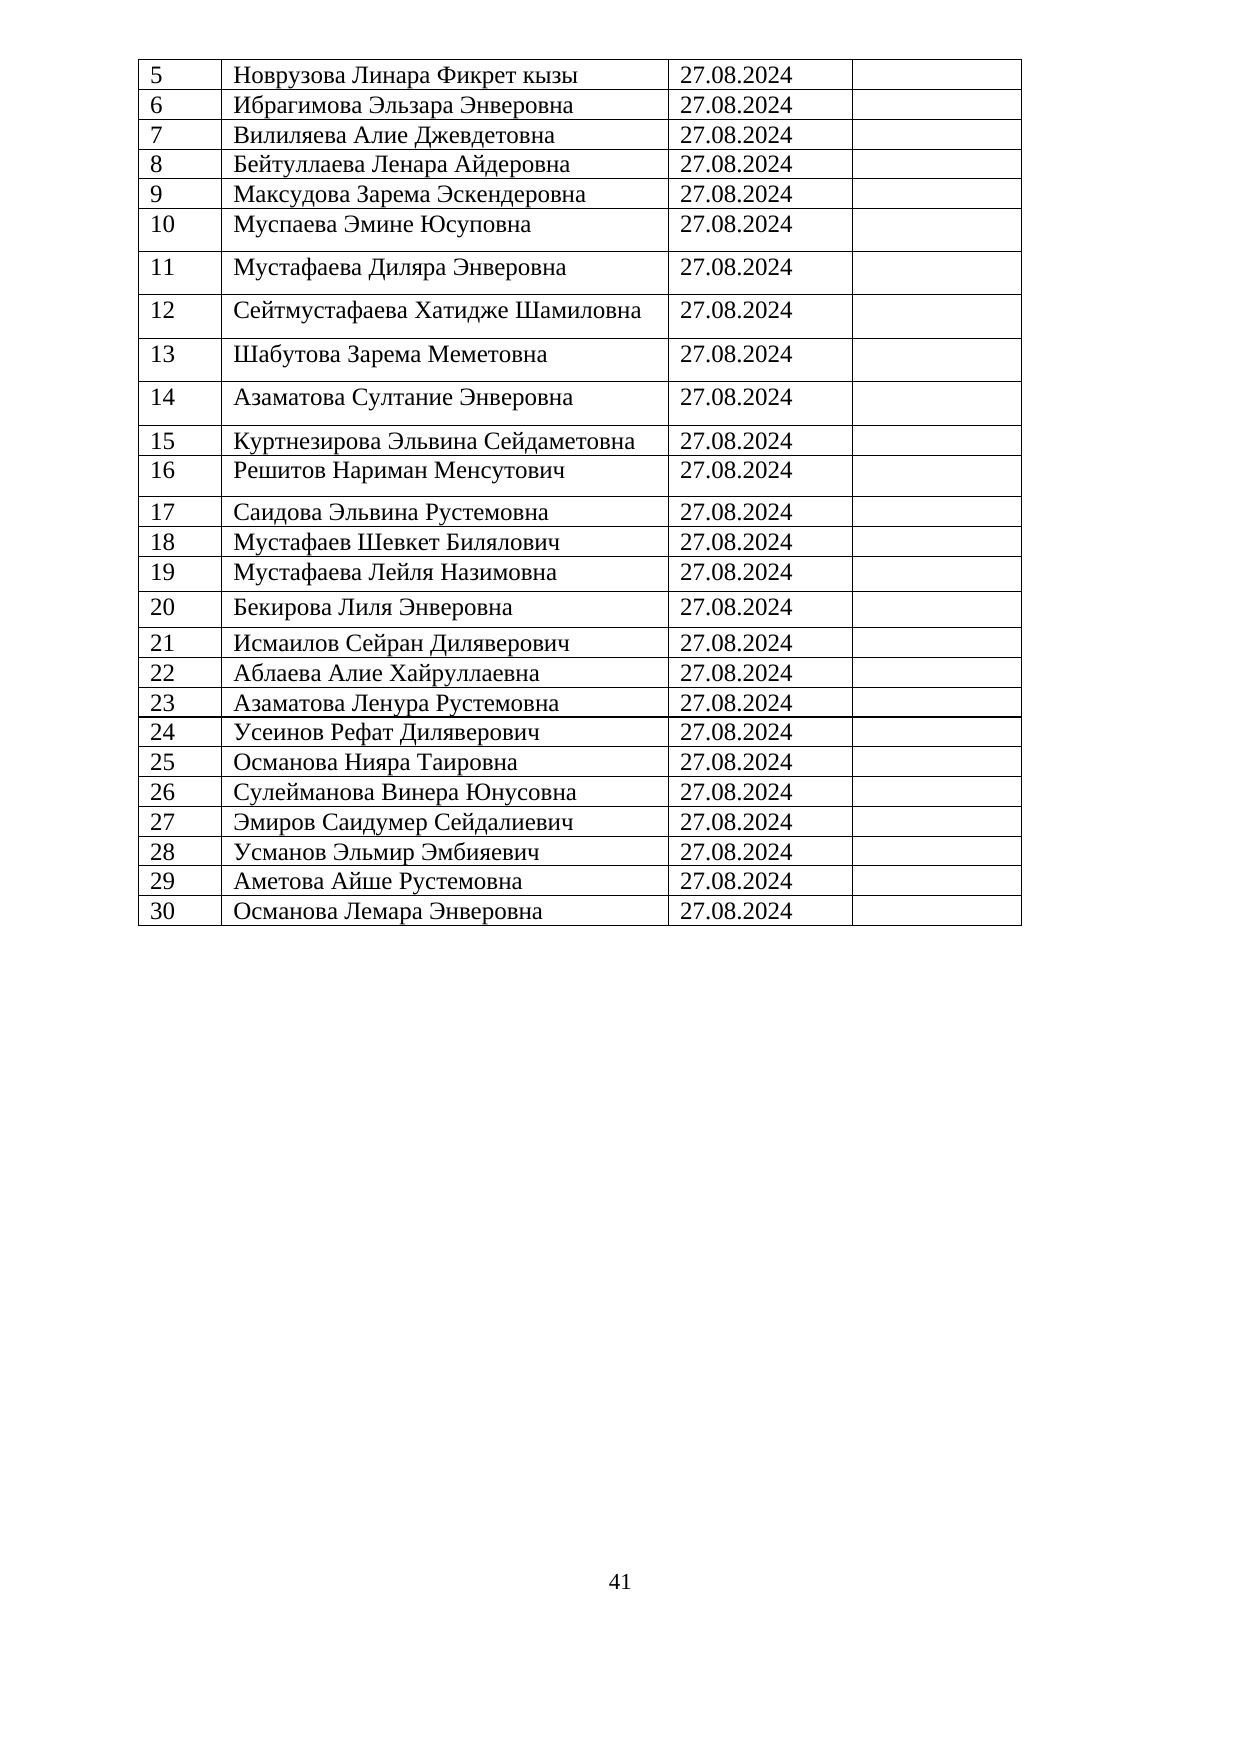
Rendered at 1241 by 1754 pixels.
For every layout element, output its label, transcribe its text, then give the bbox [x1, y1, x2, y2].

table_cell 30 [139, 896, 221, 925]
table_cell [853, 777, 1021, 806]
table_cell 27.08.2024 [669, 837, 852, 865]
table_cell Мустафаев Шевкет Билялович [222, 527, 668, 556]
table_cell Решитов Нариман Менсутович [222, 456, 668, 496]
table_cell Максудова Зарема Эскендеровна [222, 179, 668, 208]
table_cell 15 [139, 426, 221, 454]
table_cell 27.08.2024 [669, 866, 852, 895]
table_cell Османова Лемара Энверовна [222, 896, 668, 925]
table_cell 27.08.2024 [669, 60, 852, 89]
table_cell [853, 866, 1021, 895]
table_cell [853, 747, 1021, 776]
table_cell 27.08.2024 [669, 718, 852, 746]
table_cell [853, 497, 1021, 526]
table_cell Бейтуллаева Ленара Айдеровна [222, 150, 668, 178]
table_cell 27.08.2024 [669, 426, 852, 454]
table_cell [853, 90, 1021, 119]
table_cell [853, 120, 1021, 148]
table_cell Саидова Эльвина Рустемовна [222, 497, 668, 526]
table_cell Усеинов Рефат Диляверович [222, 718, 668, 746]
table_cell [853, 837, 1021, 865]
table_cell 16 [139, 456, 221, 496]
table_cell 27.08.2024 [669, 90, 852, 119]
table_cell Азаматова Ленура Рустемовна [222, 688, 668, 716]
table_cell 27.08.2024 [669, 777, 852, 806]
table_cell [853, 150, 1021, 178]
table_cell [853, 896, 1021, 925]
table_cell [853, 557, 1021, 591]
table_cell Мустафаева Лейля Назимовна [222, 557, 668, 591]
table_cell 27.08.2024 [669, 688, 852, 716]
table_cell 24 [139, 718, 221, 746]
table_cell 27.08.2024 [669, 592, 852, 627]
table_cell 25 [139, 747, 221, 776]
table_cell Муспаева Эмине Юсуповна [222, 209, 668, 251]
table_cell 27.08.2024 [669, 527, 852, 556]
table_cell 14 [139, 382, 221, 425]
table_cell [853, 527, 1021, 556]
table_cell 19 [139, 557, 221, 591]
table_cell Исмаилов Сейран Диляверович [222, 628, 668, 657]
table_cell 27.08.2024 [669, 295, 852, 338]
table_cell 13 [139, 339, 221, 381]
table_cell 27 [139, 807, 221, 836]
table_cell 27.08.2024 [669, 497, 852, 526]
table_cell 18 [139, 527, 221, 556]
table_cell 17 [139, 497, 221, 526]
table_cell [853, 252, 1021, 294]
table_cell [853, 628, 1021, 657]
table_cell 22 [139, 658, 221, 687]
table_cell [853, 718, 1021, 746]
table_cell 27.08.2024 [669, 456, 852, 496]
table_cell 11 [139, 252, 221, 294]
table_cell 27.08.2024 [669, 382, 852, 425]
table_cell 27.08.2024 [669, 658, 852, 687]
table_cell Османова Нияра Таировна [222, 747, 668, 776]
table_cell 6 [139, 90, 221, 119]
table_cell [853, 339, 1021, 381]
table_cell [853, 807, 1021, 836]
table_cell 23 [139, 688, 221, 716]
table_cell Азаматова Султание Энверовна [222, 382, 668, 425]
table_cell [853, 456, 1021, 496]
table_cell 27.08.2024 [669, 150, 852, 178]
table_cell [853, 658, 1021, 687]
table_cell 27.08.2024 [669, 747, 852, 776]
table_cell 27.08.2024 [669, 807, 852, 836]
table_cell 12 [139, 295, 221, 338]
table_cell 29 [139, 866, 221, 895]
table_cell Бекирова Лиля Энверовна [222, 592, 668, 627]
table_cell [853, 295, 1021, 338]
table_cell [853, 426, 1021, 454]
table_cell Мустафаева Диляра Энверовна [222, 252, 668, 294]
table_cell [853, 382, 1021, 425]
table_cell 8 [139, 150, 221, 178]
table_cell Шабутова Зарема Меметовна [222, 339, 668, 381]
table_cell Усманов Эльмир Эмбияевич [222, 837, 668, 865]
table_cell Эмиров Саидумер Сейдалиевич [222, 807, 668, 836]
table_cell 7 [139, 120, 221, 148]
table_cell 27.08.2024 [669, 896, 852, 925]
table_cell 20 [139, 592, 221, 627]
table_cell 27.08.2024 [669, 252, 852, 294]
table_cell 27.08.2024 [669, 120, 852, 148]
table_cell [853, 60, 1021, 89]
table_cell Аметова Айше Рустемовна [222, 866, 668, 895]
table_cell 26 [139, 777, 221, 806]
table_cell 9 [139, 179, 221, 208]
table_cell [853, 179, 1021, 208]
table_cell Сулейманова Винера Юнусовна [222, 777, 668, 806]
table_cell 27.08.2024 [669, 179, 852, 208]
table_cell Ибрагимова Эльзара Энверовна [222, 90, 668, 119]
table_cell Новрузова Линара Фикрет кызы [222, 60, 668, 89]
table_cell Аблаева Алие Хайруллаевна [222, 658, 668, 687]
table_cell 27.08.2024 [669, 339, 852, 381]
table_cell [853, 688, 1021, 716]
table_cell 5 [139, 60, 221, 89]
table_cell Куртнезирова Эльвина Сейдаметовна [222, 426, 668, 454]
table_cell [853, 592, 1021, 627]
table_cell 10 [139, 209, 221, 251]
table_cell 27.08.2024 [669, 209, 852, 251]
table_cell Вилиляева Алие Джевдетовна [222, 120, 668, 148]
table_cell 28 [139, 837, 221, 865]
table_cell 21 [139, 628, 221, 657]
table_cell [853, 209, 1021, 251]
table_cell 27.08.2024 [669, 557, 852, 591]
table_cell 27.08.2024 [669, 628, 852, 657]
table_cell Сейтмустафаева Хатидже Шамиловна [222, 295, 668, 338]
